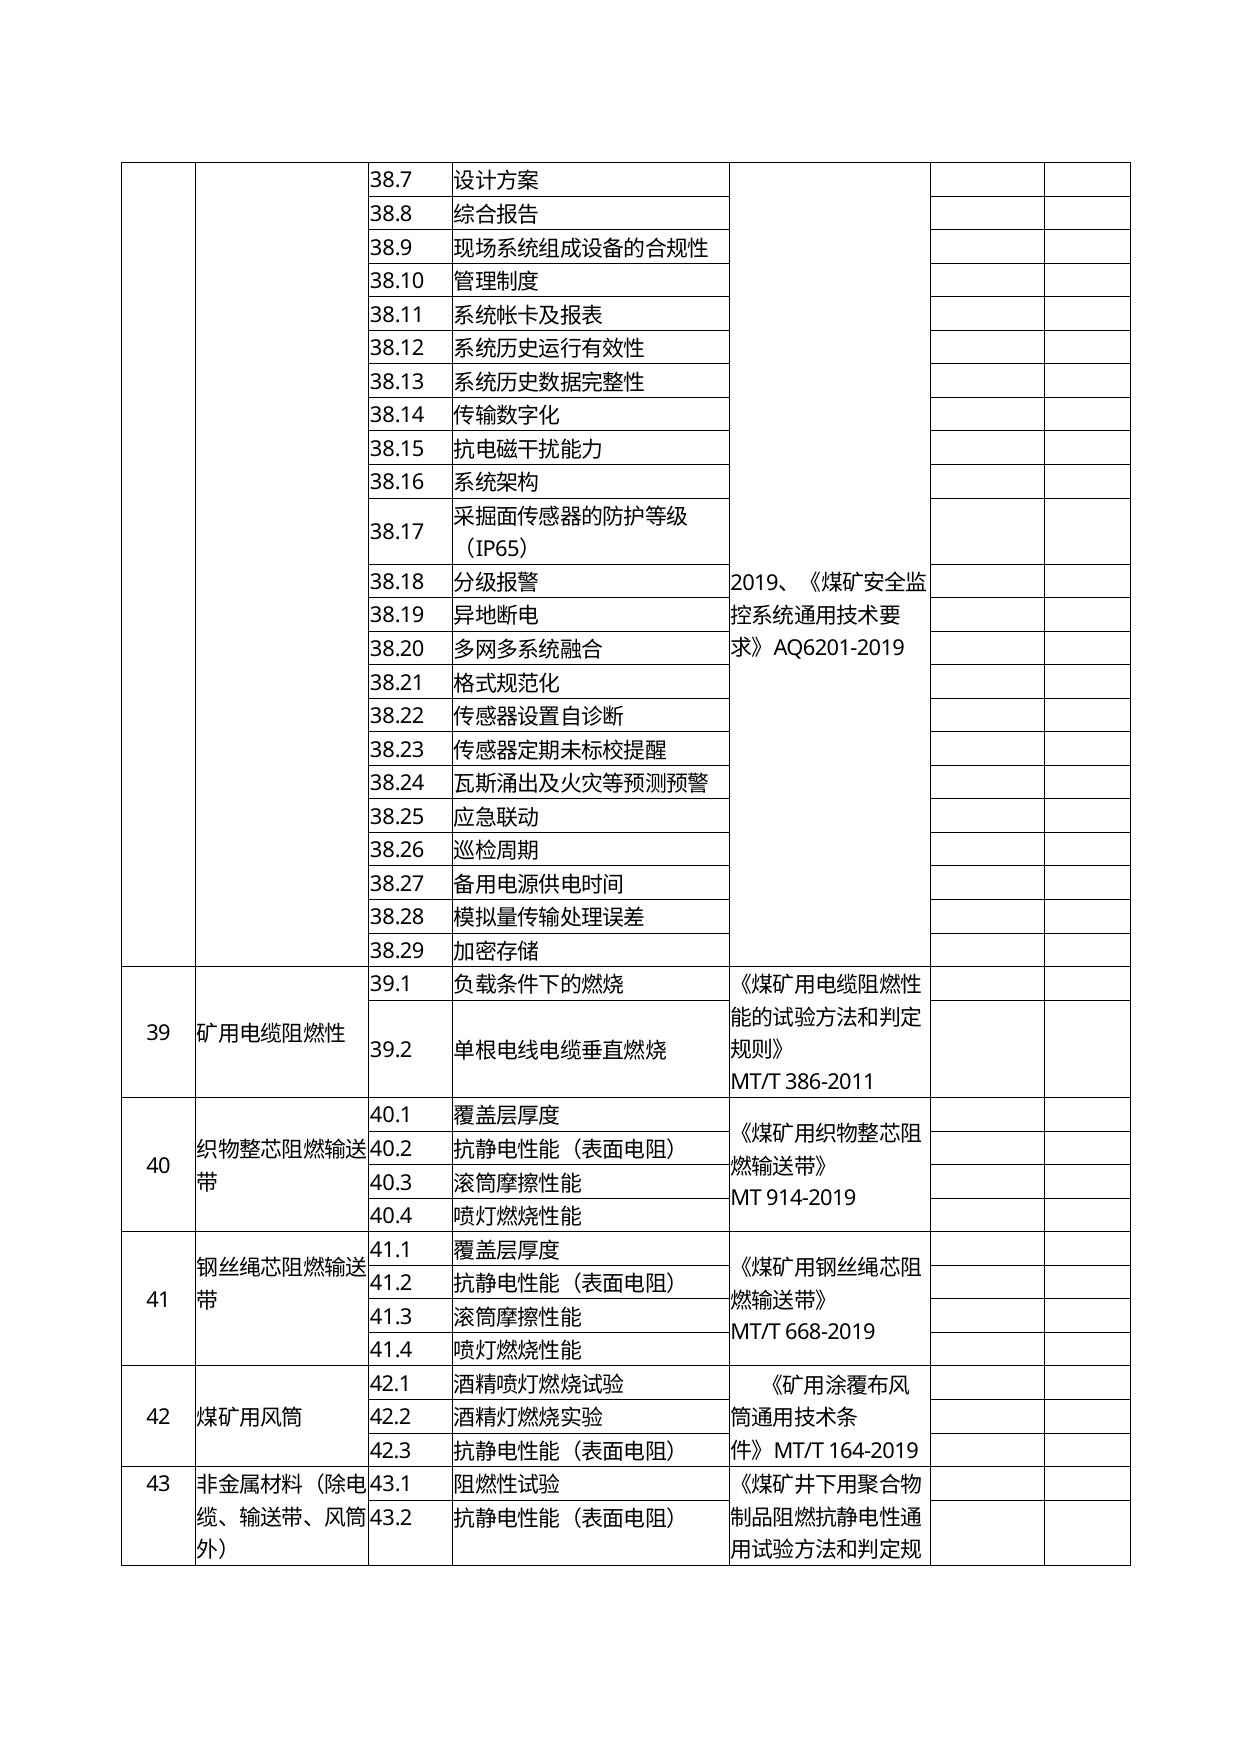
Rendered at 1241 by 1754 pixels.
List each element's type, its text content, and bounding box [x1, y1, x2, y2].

table_cell 38.23 [369, 732, 452, 765]
table_cell 系统帐卡及报表 [453, 297, 729, 330]
table_cell [1045, 1001, 1130, 1097]
table_cell 《煤矿用织物整芯阻燃输送带》 MT 914-2019 [730, 1098, 930, 1231]
table_cell 38.28 [369, 900, 452, 932]
table_cell [1045, 1199, 1130, 1231]
table_cell [931, 297, 1044, 330]
table_cell 43.2 [369, 1501, 452, 1564]
table_cell [1045, 1333, 1130, 1365]
table_cell [931, 431, 1044, 464]
table_cell [1045, 632, 1130, 664]
table_cell [1045, 866, 1130, 899]
table_cell 设计方案 [453, 163, 729, 196]
table_cell 40.4 [369, 1199, 452, 1231]
table_cell 抗静电性能（表面电阻） [453, 1132, 729, 1164]
table_cell 41.4 [369, 1333, 452, 1365]
table_cell [931, 967, 1044, 999]
table_cell 38.20 [369, 632, 452, 664]
table_cell 管理制度 [453, 264, 729, 296]
table_cell [931, 1132, 1044, 1164]
table_cell 瓦斯涌出及火灾等预测预警 [453, 766, 729, 798]
table_cell 传感器定期未标校提醒 [453, 732, 729, 765]
table_cell 38.27 [369, 866, 452, 899]
table_cell [1045, 934, 1130, 966]
table_cell 41 [122, 1232, 195, 1365]
table_cell [931, 197, 1044, 229]
table_cell [931, 866, 1044, 899]
table_cell [1045, 799, 1130, 832]
table_cell 38.11 [369, 297, 452, 330]
table_cell 39.2 [369, 1001, 452, 1097]
table_cell 《煤矿井下用聚合物制品阻燃抗静电性通用试验方法和判定规则》MT113-1995 [730, 1467, 930, 1564]
table_cell 系统历史数据完整性 [453, 364, 729, 397]
table_cell 喷灯燃烧性能 [453, 1199, 729, 1231]
table_cell 38.10 [369, 264, 452, 296]
table_cell 钢丝绳芯阻燃输送带 [196, 1232, 368, 1365]
table_cell 43.1 [369, 1467, 452, 1499]
table_cell [931, 598, 1044, 631]
table_cell [1045, 297, 1130, 330]
table_cell [1045, 766, 1130, 798]
table_cell [931, 934, 1044, 966]
table_cell 38.25 [369, 799, 452, 832]
table_cell [931, 331, 1044, 363]
table_cell [1045, 833, 1130, 865]
table_cell 38.26 [369, 833, 452, 865]
table_cell [1045, 465, 1130, 497]
table_cell [931, 900, 1044, 932]
table_cell 覆盖层厚度 [453, 1232, 729, 1265]
table_cell 40.3 [369, 1165, 452, 1198]
table_cell 应急联动 [453, 799, 729, 832]
table_cell 38.16 [369, 465, 452, 497]
table_cell 38.19 [369, 598, 452, 631]
table_cell 38.7 [369, 163, 452, 196]
table_cell 40 [122, 1098, 195, 1231]
table_cell 43 [122, 1467, 195, 1564]
table_cell 38.24 [369, 766, 452, 798]
table_cell 格式规范化 [453, 665, 729, 698]
table_cell [931, 766, 1044, 798]
table_cell 单根电线电缆垂直燃烧 [453, 1001, 729, 1097]
table_cell [1045, 230, 1130, 263]
table_cell [1045, 331, 1130, 363]
table_cell 煤矿用风筒 [196, 1366, 368, 1466]
table_cell [1045, 398, 1130, 430]
table_cell 喷灯燃烧性能 [453, 1333, 729, 1365]
table_cell [931, 1501, 1044, 1564]
table_cell [931, 499, 1044, 563]
table_cell [931, 1366, 1044, 1399]
table_cell [931, 465, 1044, 497]
table_cell [1045, 1467, 1130, 1499]
table_cell 负载条件下的燃烧 [453, 967, 729, 999]
table_cell 系统架构 [453, 465, 729, 497]
table_cell 传输数字化 [453, 398, 729, 430]
table_cell 38.22 [369, 699, 452, 731]
table_cell [931, 1299, 1044, 1332]
table_cell 38.8 [369, 197, 452, 229]
table_cell 酒精喷灯燃烧试验 [453, 1366, 729, 1399]
table_cell 分级报警 [453, 565, 729, 597]
table_cell 38.17 [369, 499, 452, 563]
table_cell [931, 1400, 1044, 1432]
table_cell [1045, 1366, 1130, 1399]
table_cell [931, 665, 1044, 698]
table_cell 38.21 [369, 665, 452, 698]
table_cell 39 [122, 967, 195, 1097]
table_cell [1045, 699, 1130, 731]
table_cell 备用电源供电时间 [453, 866, 729, 899]
table_cell 异地断电 [453, 598, 729, 631]
table_cell [931, 1001, 1044, 1097]
table_cell 42.1 [369, 1366, 452, 1399]
table_cell [931, 1467, 1044, 1499]
table_cell [931, 1199, 1044, 1231]
table_cell [1045, 665, 1130, 698]
table_cell 抗静电性能（表面电阻） [453, 1266, 729, 1298]
table_cell 40.1 [369, 1098, 452, 1131]
table_cell 滚筒摩擦性能 [453, 1165, 729, 1198]
table_cell [1045, 264, 1130, 296]
table_cell [1045, 1232, 1130, 1265]
table_cell [1045, 900, 1130, 932]
table_cell [931, 699, 1044, 731]
table_cell 38.15 [369, 431, 452, 464]
table_cell [1045, 364, 1130, 397]
table_cell 矿用电缆阻燃性 [196, 967, 368, 1097]
table_cell 38.18 [369, 565, 452, 597]
table_cell 42 [122, 1366, 195, 1466]
table_cell 多网多系统融合 [453, 632, 729, 664]
table_cell [931, 1232, 1044, 1265]
table_cell [1045, 732, 1130, 765]
table_cell [1045, 1266, 1130, 1298]
table_cell 酒精灯燃烧实验 [453, 1400, 729, 1432]
table_cell [931, 732, 1044, 765]
table_cell 《煤矿用电缆阻燃性能的试验方法和判定规则》 MT/T 386-2011 [730, 967, 930, 1097]
table_cell 织物整芯阻燃输送带 [196, 1098, 368, 1231]
table_cell [1045, 197, 1130, 229]
table_cell 41.3 [369, 1299, 452, 1332]
table_cell [1045, 163, 1130, 196]
table_cell 采掘面传感器的防护等级（IP65） [453, 499, 729, 563]
table_cell [1045, 1165, 1130, 1198]
table_cell [931, 364, 1044, 397]
table_cell 抗电磁干扰能力 [453, 431, 729, 464]
table_cell 非金属材料（除电缆、输送带、风筒外） [196, 1467, 368, 1564]
table_cell [1045, 1098, 1130, 1131]
table_cell 综合报告 [453, 197, 729, 229]
table_cell [931, 230, 1044, 263]
table_cell [1045, 598, 1130, 631]
table_cell [931, 163, 1044, 196]
table_cell 42.2 [369, 1400, 452, 1432]
table_cell [931, 264, 1044, 296]
table_cell [1045, 431, 1130, 464]
table_cell 巡检周期 [453, 833, 729, 865]
table_cell 40.2 [369, 1132, 452, 1164]
table_cell [1045, 967, 1130, 999]
table_cell 覆盖层厚度 [453, 1098, 729, 1131]
table_cell 抗静电性能（表面电阻） [453, 1501, 729, 1564]
table_cell [1045, 565, 1130, 597]
table_cell 传感器设置自诊断 [453, 699, 729, 731]
table_cell [931, 1098, 1044, 1131]
table_cell [931, 1165, 1044, 1198]
table_cell 现场系统组成设备的合规性 [453, 230, 729, 263]
table_cell 41.1 [369, 1232, 452, 1265]
table_cell 阻燃性试验 [453, 1467, 729, 1499]
table_cell 38.13 [369, 364, 452, 397]
table_cell 42.3 [369, 1434, 452, 1466]
table_cell 滚筒摩擦性能 [453, 1299, 729, 1332]
table_cell 39.1 [369, 967, 452, 999]
table_cell 38.12 [369, 331, 452, 363]
table_cell [931, 565, 1044, 597]
table_cell 系统历史运行有效性 [453, 331, 729, 363]
table_cell [1045, 1434, 1130, 1466]
table_cell [931, 398, 1044, 430]
table_cell [931, 1333, 1044, 1365]
table_cell 《矿用涂覆布风筒通用技术条件》MT/T 164-2019 [730, 1366, 930, 1466]
table_cell [1045, 1132, 1130, 1164]
table_cell 《煤矿用钢丝绳芯阻燃输送带》 MT/T 668-2019 [730, 1232, 930, 1365]
table_cell 模拟量传输处理误差 [453, 900, 729, 932]
table_cell 38.9 [369, 230, 452, 263]
table_cell [931, 1266, 1044, 1298]
table_cell 41.2 [369, 1266, 452, 1298]
table_cell [1045, 499, 1130, 563]
table_cell 38.14 [369, 398, 452, 430]
table_cell [931, 1434, 1044, 1466]
table_cell [1045, 1299, 1130, 1332]
table_cell [1045, 1501, 1130, 1564]
table_cell [931, 833, 1044, 865]
table_cell [931, 799, 1044, 832]
table_cell 抗静电性能（表面电阻） [453, 1434, 729, 1466]
table_cell 38.29 [369, 934, 452, 966]
table_cell [931, 632, 1044, 664]
table_cell [1045, 1400, 1130, 1432]
table_cell 加密存储 [453, 934, 729, 966]
